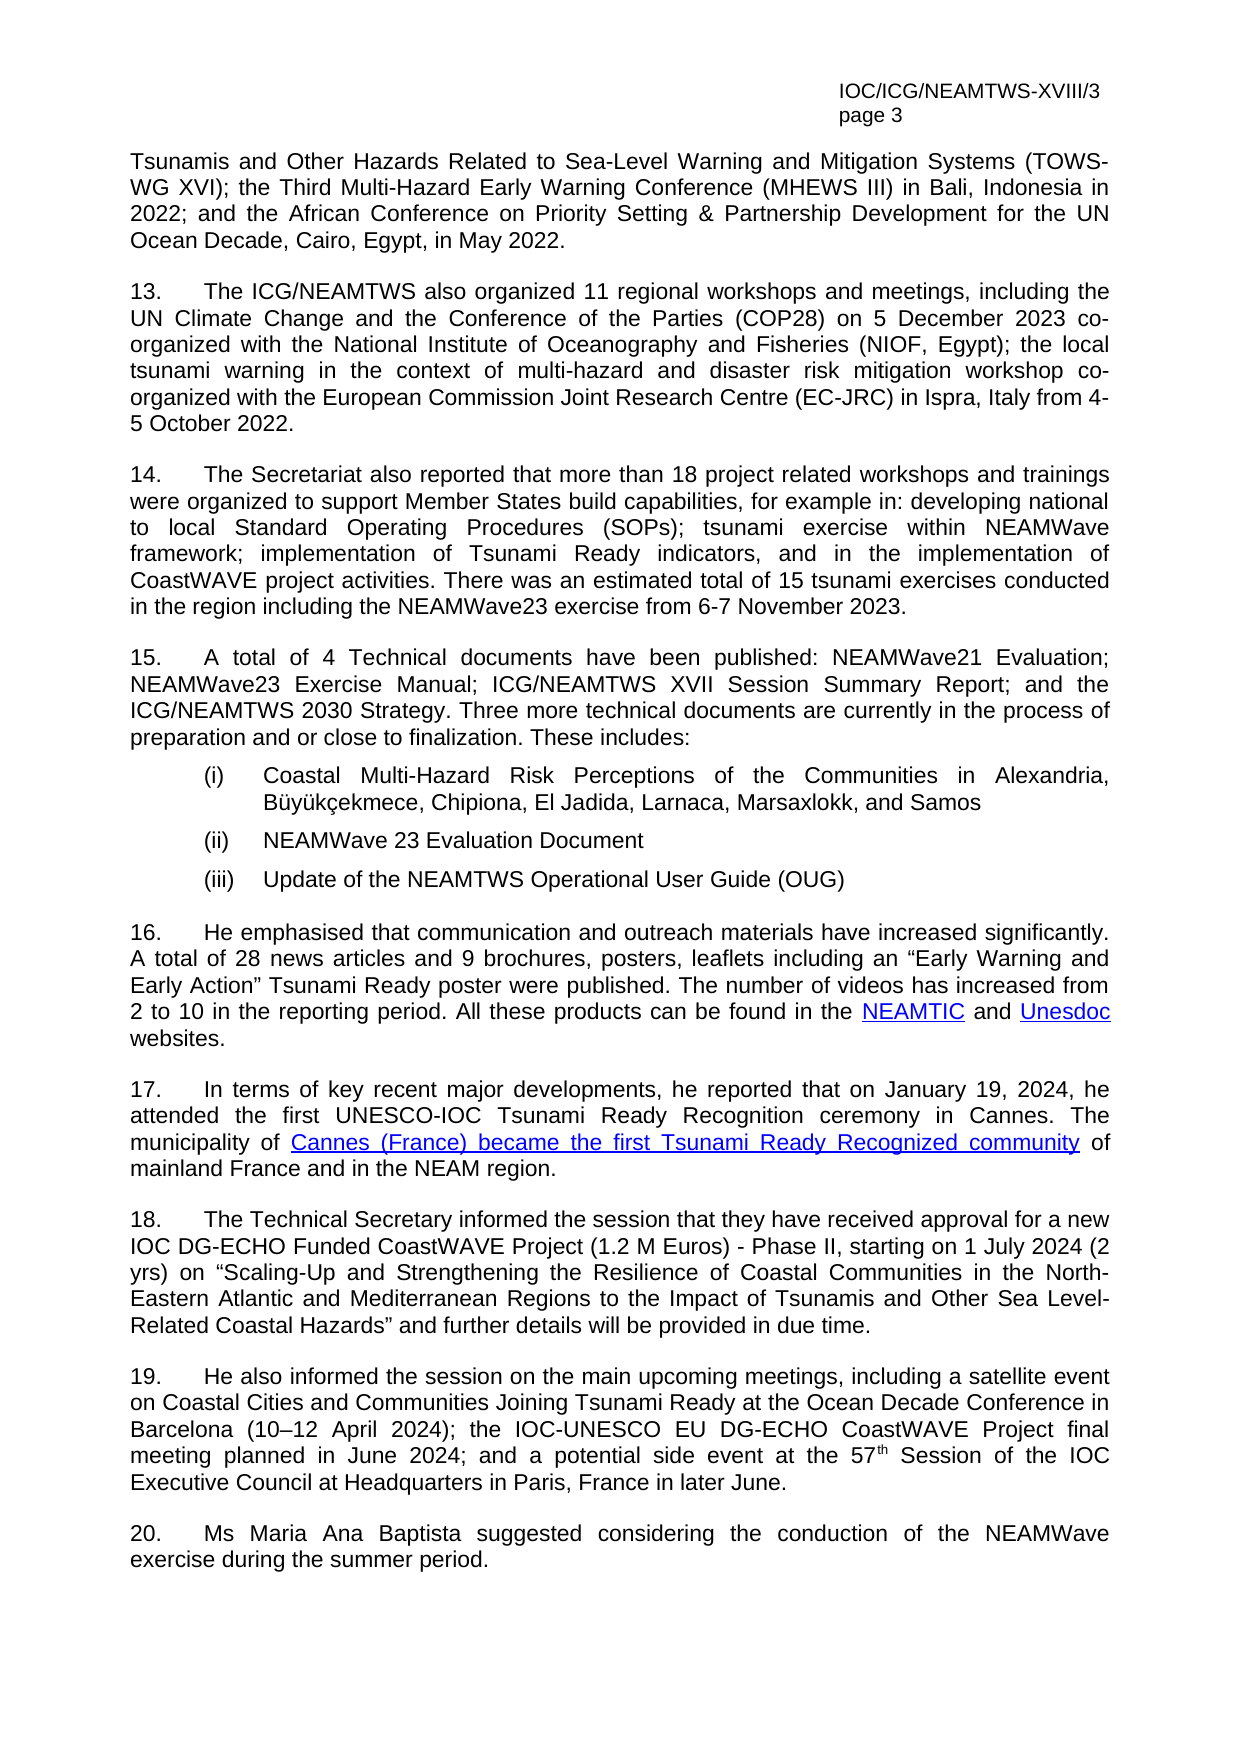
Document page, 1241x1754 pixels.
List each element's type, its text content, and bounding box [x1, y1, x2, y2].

list He also informed the session on the main upcoming meetings, including a satellite event on Coastal Cities and Communities Joining Tsunami Ready at the Ocean Decade Conference in Barcelona (10–12 April 2024); the IOC-UNESCO EU DG-ECHO CoastWAVE Project final meeting planned in June 2024; and a potential side event at the 57th Session of the IOC Executive Council at Headquarters in Paris, France in later June. [130, 1363, 1110, 1495]
list Coastal Multi-Hazard Risk Perceptions of the Communities in Alexandria, Büyükçekmece, Chipiona, El Jadida, Larnaca, Marsaxlokk, and Samos [204, 762, 1110, 815]
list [130, 148, 1110, 253]
list The ICG/NEAMTWS also organized 11 regional workshops and meetings, including the UN Climate Change and the Conference of the Parties (COP28) on 5 December 2023 co-organized with the National Institute of Oceanography and Fisheries (NIOF, Egypt); the local tsunami warning in the context of multi-hazard and disaster risk mitigation workshop co-organized with the European Commission Joint Research Centre (EC-JRC) in Ispra, Italy from 4-5 October 2022. [130, 278, 1110, 436]
list In terms of key recent major developments, he reported that on January 19, 2024, he attended the first UNESCO-IOC Tsunami Ready Recognition ceremony in Cannes. The municipality of Cannes (France) became the first Tsunami Ready Recognized community of mainland France and in the NEAM region. [130, 1076, 1110, 1181]
list He emphasised that communication and outreach materials have increased significantly. A total of 28 news articles and 9 brochures, posters, leaflets including an “Early Warning and Early Action” Tsunami Ready poster were published. The number of videos has increased from 2 to 10 in the reporting period. All these products can be found in the NEAMTIC and Unesdoc websites. [130, 919, 1110, 1051]
list Update of the NEAMTWS Operational User Guide (OUG) [204, 866, 1110, 919]
list The Technical Secretary informed the session that they have received approval for a new IOC DG-ECHO Funded CoastWAVE Project (1.2 M Euros) - Phase II, starting on 1 July 2024 (2 yrs) on “Scaling-Up and Strengthening the Resilience of Coastal Communities in the North-Eastern Atlantic and Mediterranean Regions to the Impact of Tsunamis and Other Sea Level-Related Coastal Hazards” and further details will be provided in due time. [130, 1206, 1110, 1338]
list Ms Maria Ana Baptista suggested considering the conduction of the NEAMWave exercise during the summer period. [130, 1520, 1110, 1572]
list The Secretariat also reported that more than 18 project related workshops and trainings were organized to support Member States build capabilities, for example in: developing national to local Standard Operating Procedures (SOPs); tsunami exercise within NEAMWave framework; implementation of Tsunami Ready indicators, and in the implementation of CoastWAVE project activities. There was an estimated total of 15 tsunami exercises conducted in the region including the NEAMWave23 exercise from 6-7 November 2023. [130, 461, 1110, 619]
list NEAMWave 23 Evaluation Document [204, 827, 1110, 854]
list A total of 4 Technical documents have been published: NEAMWave21 Evaluation; NEAMWave23 Exercise Manual; ICG/NEAMTWS XVII Session Summary Report; and the ICG/NEAMTWS 2030 Strategy. Three more technical documents are currently in the process of preparation and or close to finalization. These includes: [130, 644, 1110, 750]
